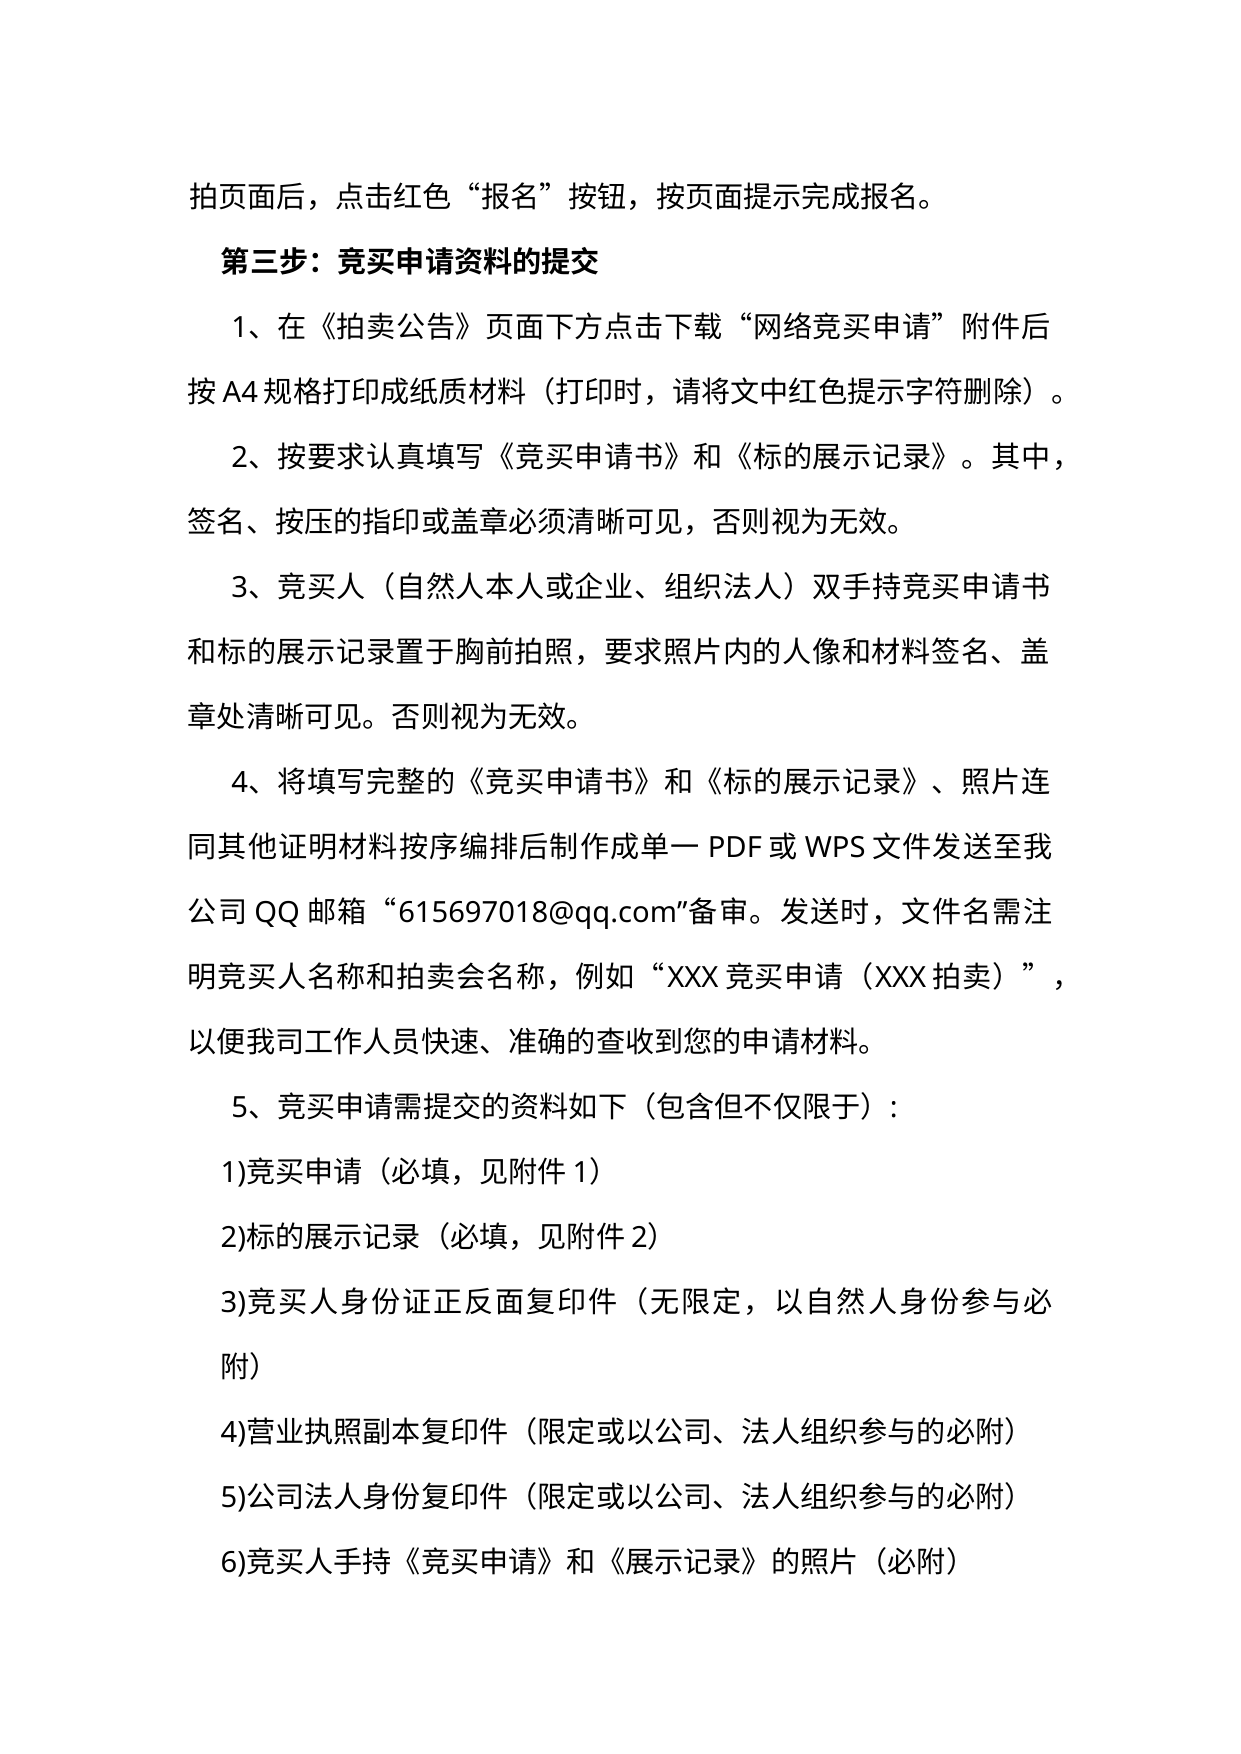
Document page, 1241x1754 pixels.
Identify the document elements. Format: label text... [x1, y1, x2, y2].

list 在《拍卖公告》页面下方点击下载“网络竞买申请”附件后按A4规格打印成纸质材料（打印时，请将文中红色提示字符删除）。 [187, 292, 1053, 422]
text 2)标的展示记录（必填，见附件2） [220, 1202, 1053, 1267]
text 3)竞买人身份证正反面复印件（无限定，以自然人身份参与必附） [220, 1267, 1053, 1397]
list 竞买申请需提交的资料如下（包含但不仅限于）: [187, 1072, 1053, 1137]
text 1)竞买申请（必填，见附件1） [220, 1137, 1053, 1202]
text 6)竞买人手持《竞买申请》和《展示记录》的照片（必附） [220, 1527, 1053, 1592]
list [189, 162, 1053, 227]
text 4)营业执照副本复印件（限定或以公司、法人组织参与的必附） [220, 1397, 1053, 1462]
text 第三步：竞买申请资料的提交 [221, 227, 1053, 292]
text 5)公司法人身份复印件（限定或以公司、法人组织参与的必附） [220, 1462, 1053, 1527]
list 竞买人（自然人本人或企业、组织法人）双手持竞买申请书和标的展示记录置于胸前拍照，要求照片内的人像和材料签名、盖章处清晰可见。否则视为无效。 [187, 552, 1053, 747]
list 按要求认真填写《竞买申请书》和《标的展示记录》。其中，签名、按压的指印或盖章必须清晰可见，否则视为无效。 [187, 422, 1053, 552]
list 将填写完整的《竞买申请书》和《标的展示记录》、照片连同其他证明材料按序编排后制作成单一PDF或WPS文件发送至我公司QQ邮箱“615697018@qq.com”备审。发送时，文件名需注明竞买人名称和拍卖会名称，例如“XXX竞买申请（XXX拍卖）”，以便我司工作人员快速、准确的查收到您的申请材料。 [187, 747, 1053, 1072]
